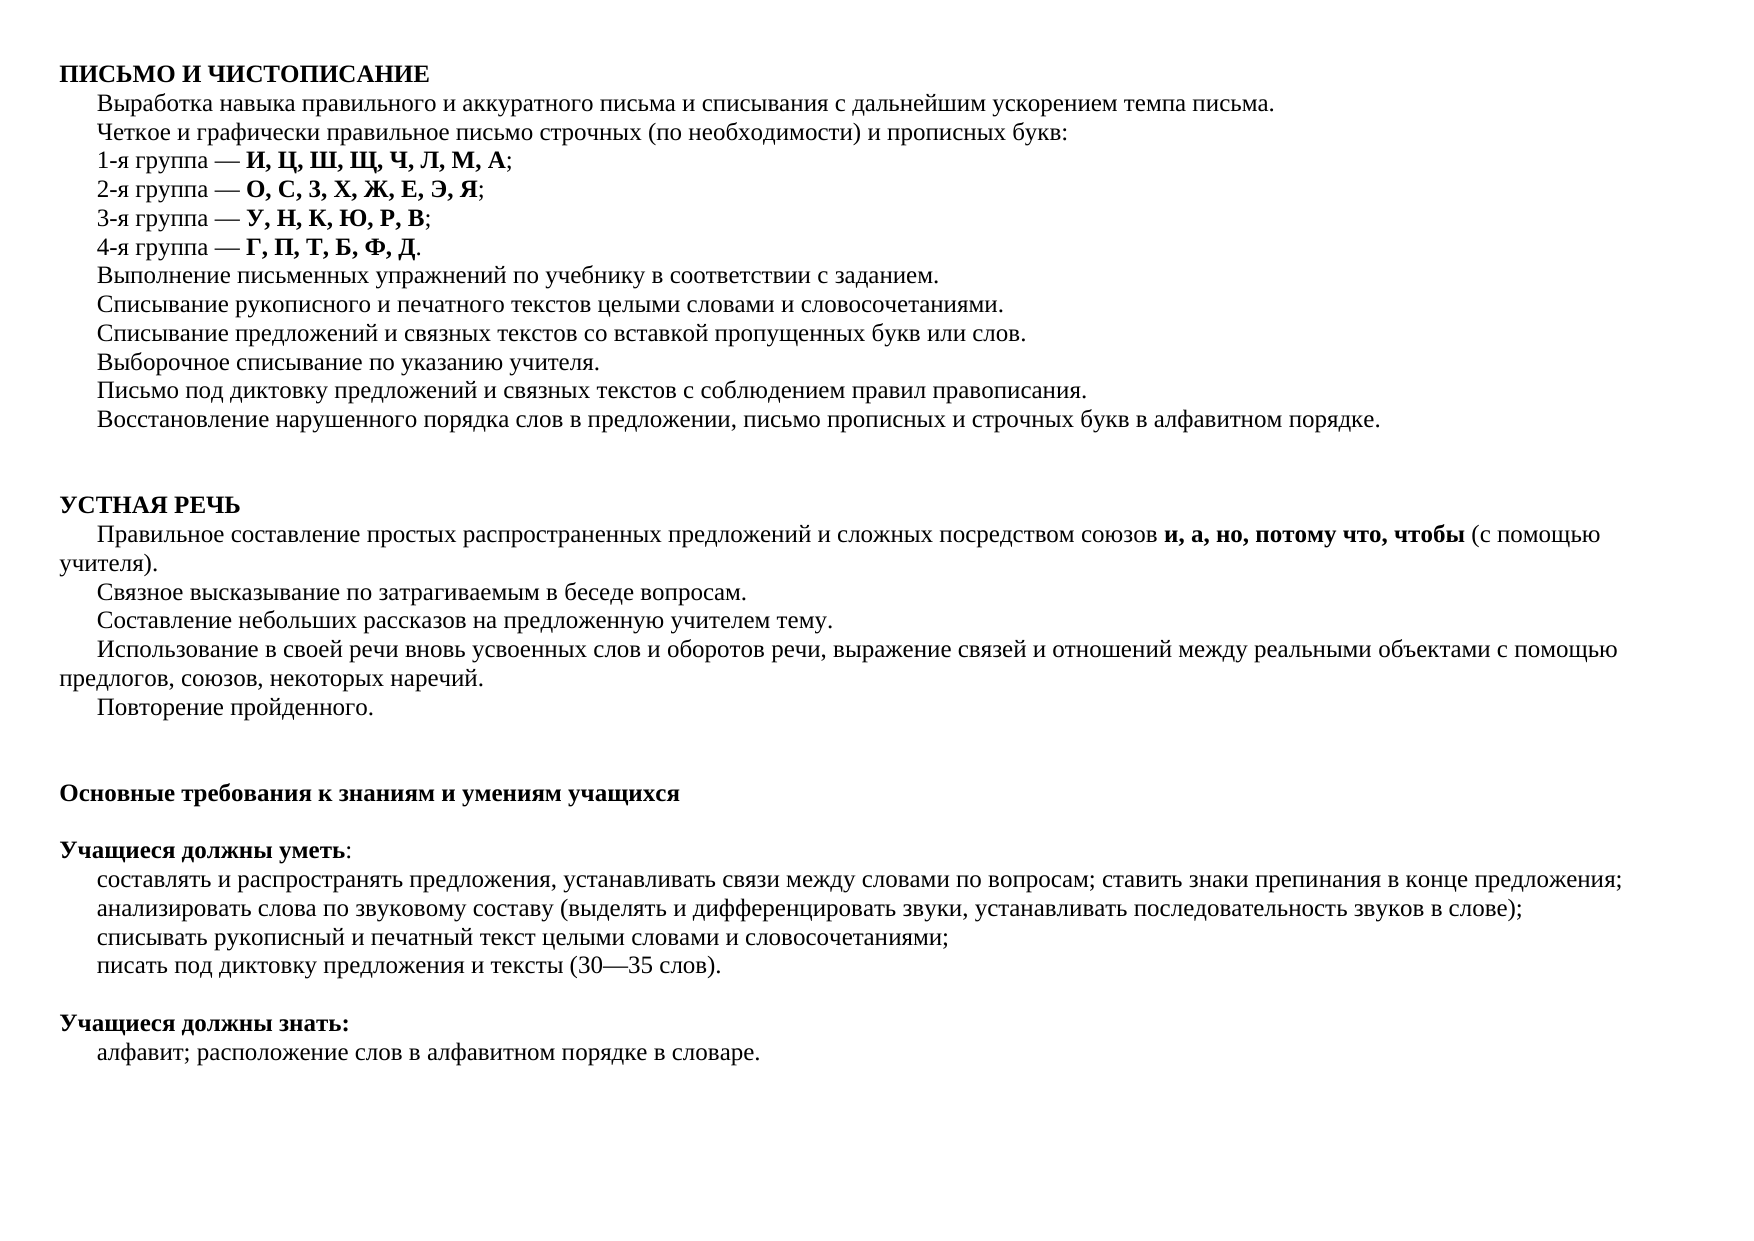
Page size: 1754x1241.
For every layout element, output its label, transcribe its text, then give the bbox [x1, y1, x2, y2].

text ПИСЬМО И ЧИСТОПИСАНИЕ [59, 59, 1695, 88]
text Выработка навыка правильного и аккуратного письма и списывания с дальнейшим ускорением темпа письма. Четкое и графически правильное письмо строчных (по необходимости) и прописных букв: 1-я группа — И, Ц, Ш, Щ, Ч, Л, М, А; 2-я группа — О, С, 3, X, Ж, Е, Э, Я; 3-я группа — У, Н, К, Ю, Р, В; 4-я группа — Г, П, Т, Б, Ф, Д. Выполнение письменных упражнений по учебнику в соответствии с заданием. Списывание рукописного и печатного текстов целыми словами и словосочетаниями. Списывание предложений и связных текстов со вставкой пропущенных букв или слов. Выборочное списывание по указанию учителя. Письмо под диктовку предложений и связных текстов с соблюдением правил правописания. Восстановление нарушенного порядка слов в предложении, письмо прописных и строчных букв в алфавитном порядке. [59, 88, 1695, 433]
text УСТНАЯ РЕЧЬ [59, 490, 1695, 519]
text Правильное составление простых распространенных предложений и сложных посредством союзов и, а, но, потому что, чтобы (с помощью учителя). Связное высказывание по затрагиваемым в беседе вопросам. Составление небольших рассказов на предложенную учителем тему. Использование в своей речи вновь усвоенных слов и оборотов речи, выражение связей и отношений между реальными объектами с помощью предлогов, союзов, некоторых наречий. Повторение пройденного. [59, 519, 1695, 720]
text Основные требования к знаниям и умениям учащихся [59, 778, 1695, 807]
text Учащиеся должны уметь: составлять и распространять предложения, устанавливать связи между словами по вопросам; ставить знаки препинания в конце предложения; анализировать слова по звуковому составу (выделять и дифференцировать звуки, устанавливать последовательность звуков в слове); списывать рукописный и печатный текст целыми словами и словосочетаниями; писать под диктовку предложения и тексты (30—35 слов). [59, 835, 1695, 1008]
text Учащиеся должны знать: алфавит; расположение слов в алфавитном порядке в словаре. [59, 1008, 1695, 1065]
